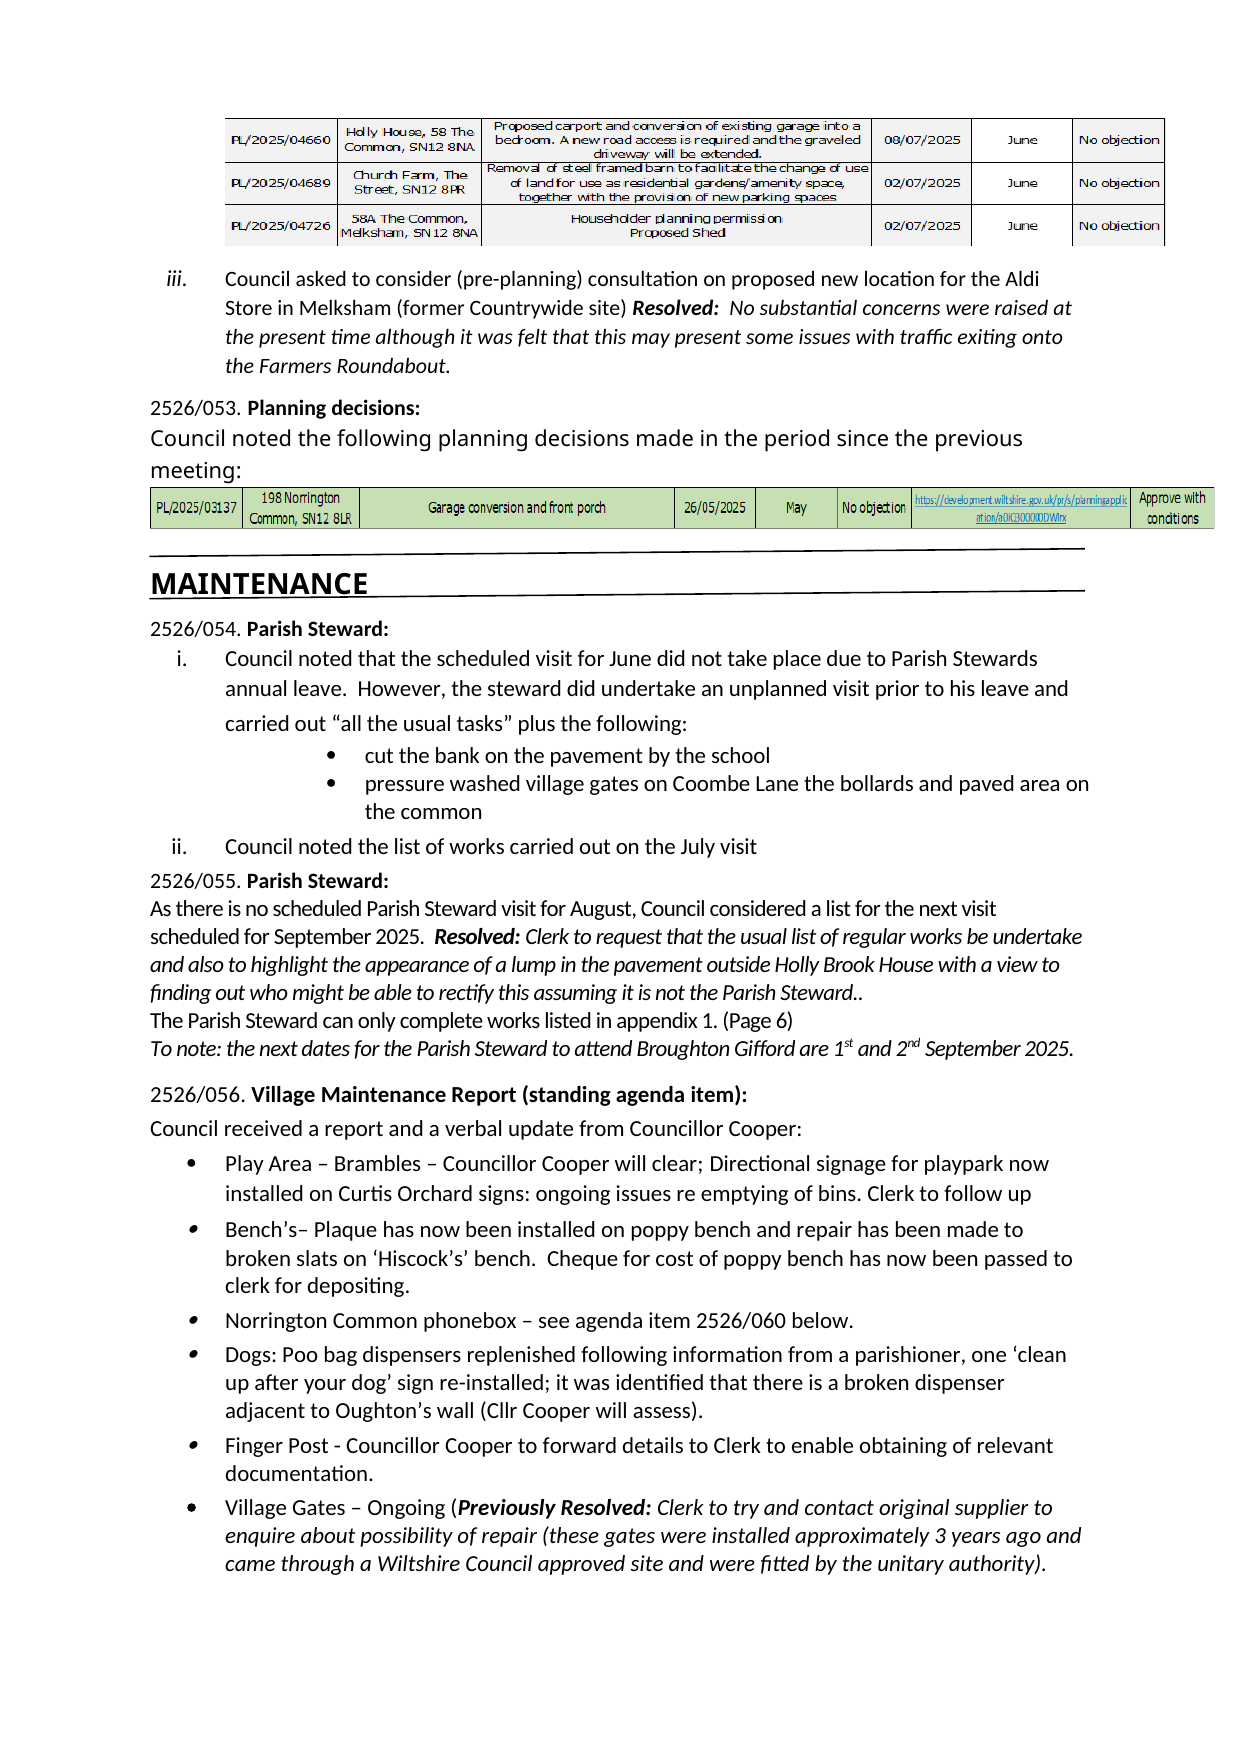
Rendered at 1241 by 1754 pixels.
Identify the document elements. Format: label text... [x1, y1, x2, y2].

list Council noted that the scheduled visit for June did not take place due to Parish Stewards annual leave. However, the steward did undertake an unplanned visit prior to his leave and carried out “all the usual tasks” plus the following: [187, 644, 1090, 739]
list Dogs: Poo bag dispensers replenished following information from a parishioner, one ‘clean up after your dog’ sign re-installed; it was identified that there is a broken dispenser adjacent to Oughton’s wall (Cllr Cooper will assess). [187, 1340, 1090, 1424]
list Council asked to consider (pre-planning) consultation on proposed new location for the Aldi Store in Melksham (former Countrywide site) Resolved: No substantial concerns were raised at the present time although it was felt that this may present some issues with traffic exiting onto the Farmers Roundabout. [187, 264, 1090, 378]
text MAINTENANCE [150, 563, 1090, 603]
list Bench’s– Plaque has now been installed on poppy bench and repair has been made to broken slats on ‘Hiscock’s’ bench. Cheque for cost of poppy bench has now been passed to clerk for depositing. [187, 1216, 1090, 1300]
text As there is no scheduled Parish Steward visit for August, Council considered a list for the next visit scheduled for September 2025. Resolved: Clerk to request that the usual list of regular works be undertake and also to highlight the appearance of a lump in the pavement outside Holly Brook House with a view to finding out who might be able to rectify this assuming it is not the Parish Steward.. [150, 894, 1090, 1006]
text Council noted the following planning decisions made in the period since the previous meeting: [150, 423, 1090, 485]
picture [225, 118, 1166, 246]
list Finger Post - Councillor Cooper to forward details to Clerk to enable obtaining of relevant documentation. [187, 1431, 1090, 1487]
text 2526/053. Planning decisions: [150, 394, 1090, 421]
list pressure washed village gates on Coombe Lane the bollards and paved area on the common [327, 769, 1090, 825]
text 2526/055. Parish Steward: [150, 866, 1090, 894]
text The Parish Steward can only complete works listed in appendix 1. (Page 6) [150, 1006, 1090, 1034]
text To note: the next dates for the Parish Steward to attend Broughton Gifford are 1st and 2nd September 2025. [150, 1034, 1090, 1062]
picture [150, 487, 1215, 529]
text Council received a report and a verbal update from Councillor Cooper: [150, 1114, 1090, 1142]
text 2526/056. Village Maintenance Report (standing agenda item): [150, 1080, 1090, 1108]
list cut the bank on the pavement by the school [327, 741, 1090, 769]
list Play Area – Brambles – Councillor Cooper will clear; Directional signage for playpark now installed on Curtis Orchard signs: ongoing issues re emptying of bins. Clerk to follow up [187, 1149, 1090, 1207]
text 2526/054. Parish Steward: [150, 615, 1090, 642]
list Norrington Common phonebox – see agenda item 2526/060 below. [187, 1306, 1090, 1334]
list Council noted the list of works carried out on the July visit [187, 832, 1090, 860]
list Village Gates – Ongoing (Previously Resolved: Clerk to try and contact original supplier to enquire about possibility of repair (these gates were installed approximately 3 years ago and came through a Wiltshire Council approved site and were fitted by the unitary authority). [187, 1493, 1090, 1577]
